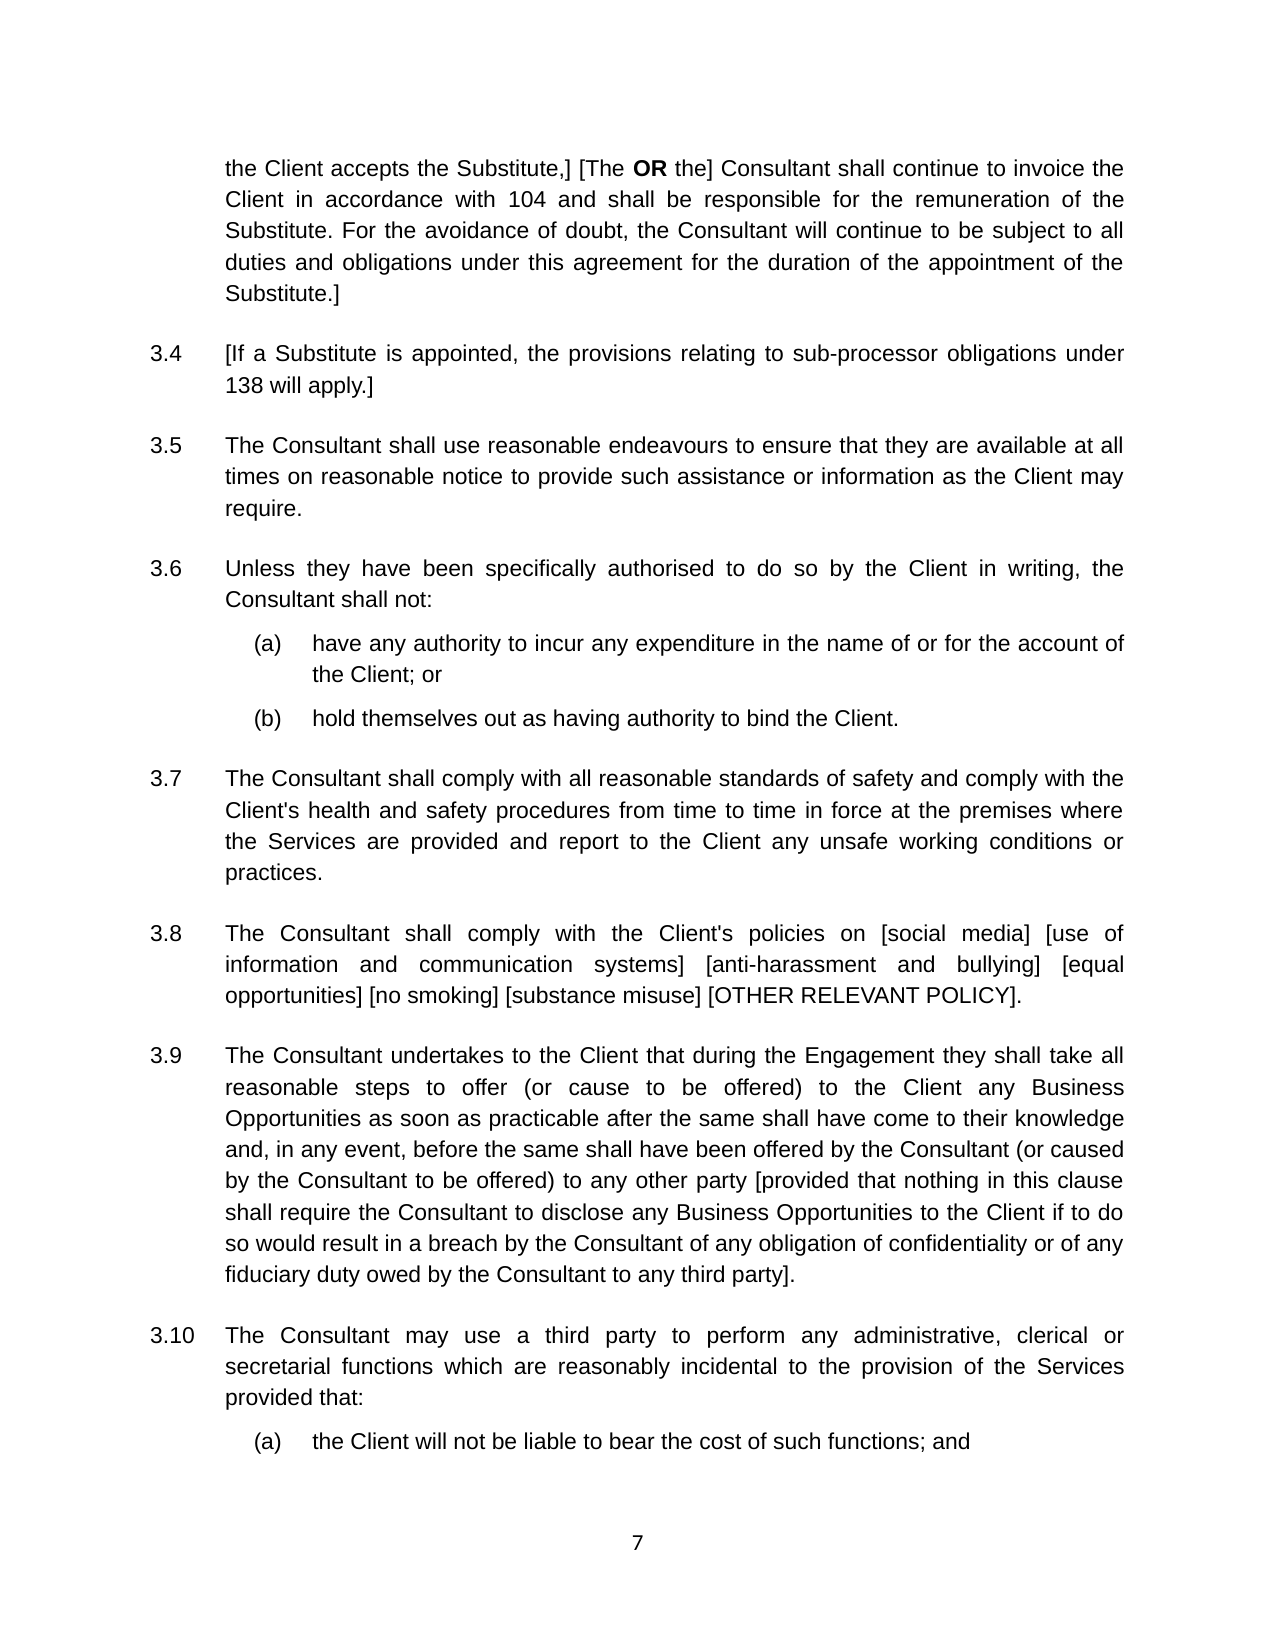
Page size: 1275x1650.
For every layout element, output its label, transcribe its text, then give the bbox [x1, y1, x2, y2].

title The Consultant shall comply with all reasonable standards of safety and comply with the Client's health and safety procedures from time to time in force at the premises where the Services are provided and report to the Client any unsafe working conditions or practices. [150, 760, 1125, 885]
title Unless they have been specifically authorised to do so by the Client in writing, the Consultant shall not: [150, 550, 1125, 612]
title have any authority to incur any expenditure in the name of or for the account of the Client; or [253, 625, 1125, 687]
title The Consultant undertakes to the Client that during the Engagement they shall take all reasonable steps to offer (or cause to be offered) to the Client any Business Opportunities as soon as practicable after the same shall have come to their knowledge and, in any event, before the same shall have been offered by the Consultant (or caused by the Consultant to be offered) to any other party [provided that nothing in this clause shall require the Consultant to disclose any Business Opportunities to the Client if to do so would result in a breach by the Consultant of any obligation of confidentiality or of any fiduciary duty owed by the Consultant to any third party]. [150, 1037, 1125, 1287]
title The Consultant shall comply with the Client's policies on [social media] [use of information and communication systems] [anti-harassment and bullying] [equal opportunities] [no smoking] [substance misuse] [OTHER RELEVANT POLICY]. [150, 914, 1125, 1008]
title hold themselves out as having authority to bind the Client. [253, 700, 1125, 731]
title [150, 150, 1125, 306]
title The Consultant shall use reasonable endeavours to ensure that they are available at all times on reasonable notice to provide such assistance or information as the Client may require. [150, 427, 1125, 521]
title the Client will not be liable to bear the cost of such functions; and [253, 1423, 1125, 1454]
title The Consultant may use a third party to perform any administrative, clerical or secretarial functions which are reasonably incidental to the provision of the Services provided that: [150, 1317, 1125, 1410]
title [If a Substitute is appointed, the provisions relating to sub-processor obligations under clause 8 will apply.] [150, 335, 1125, 398]
